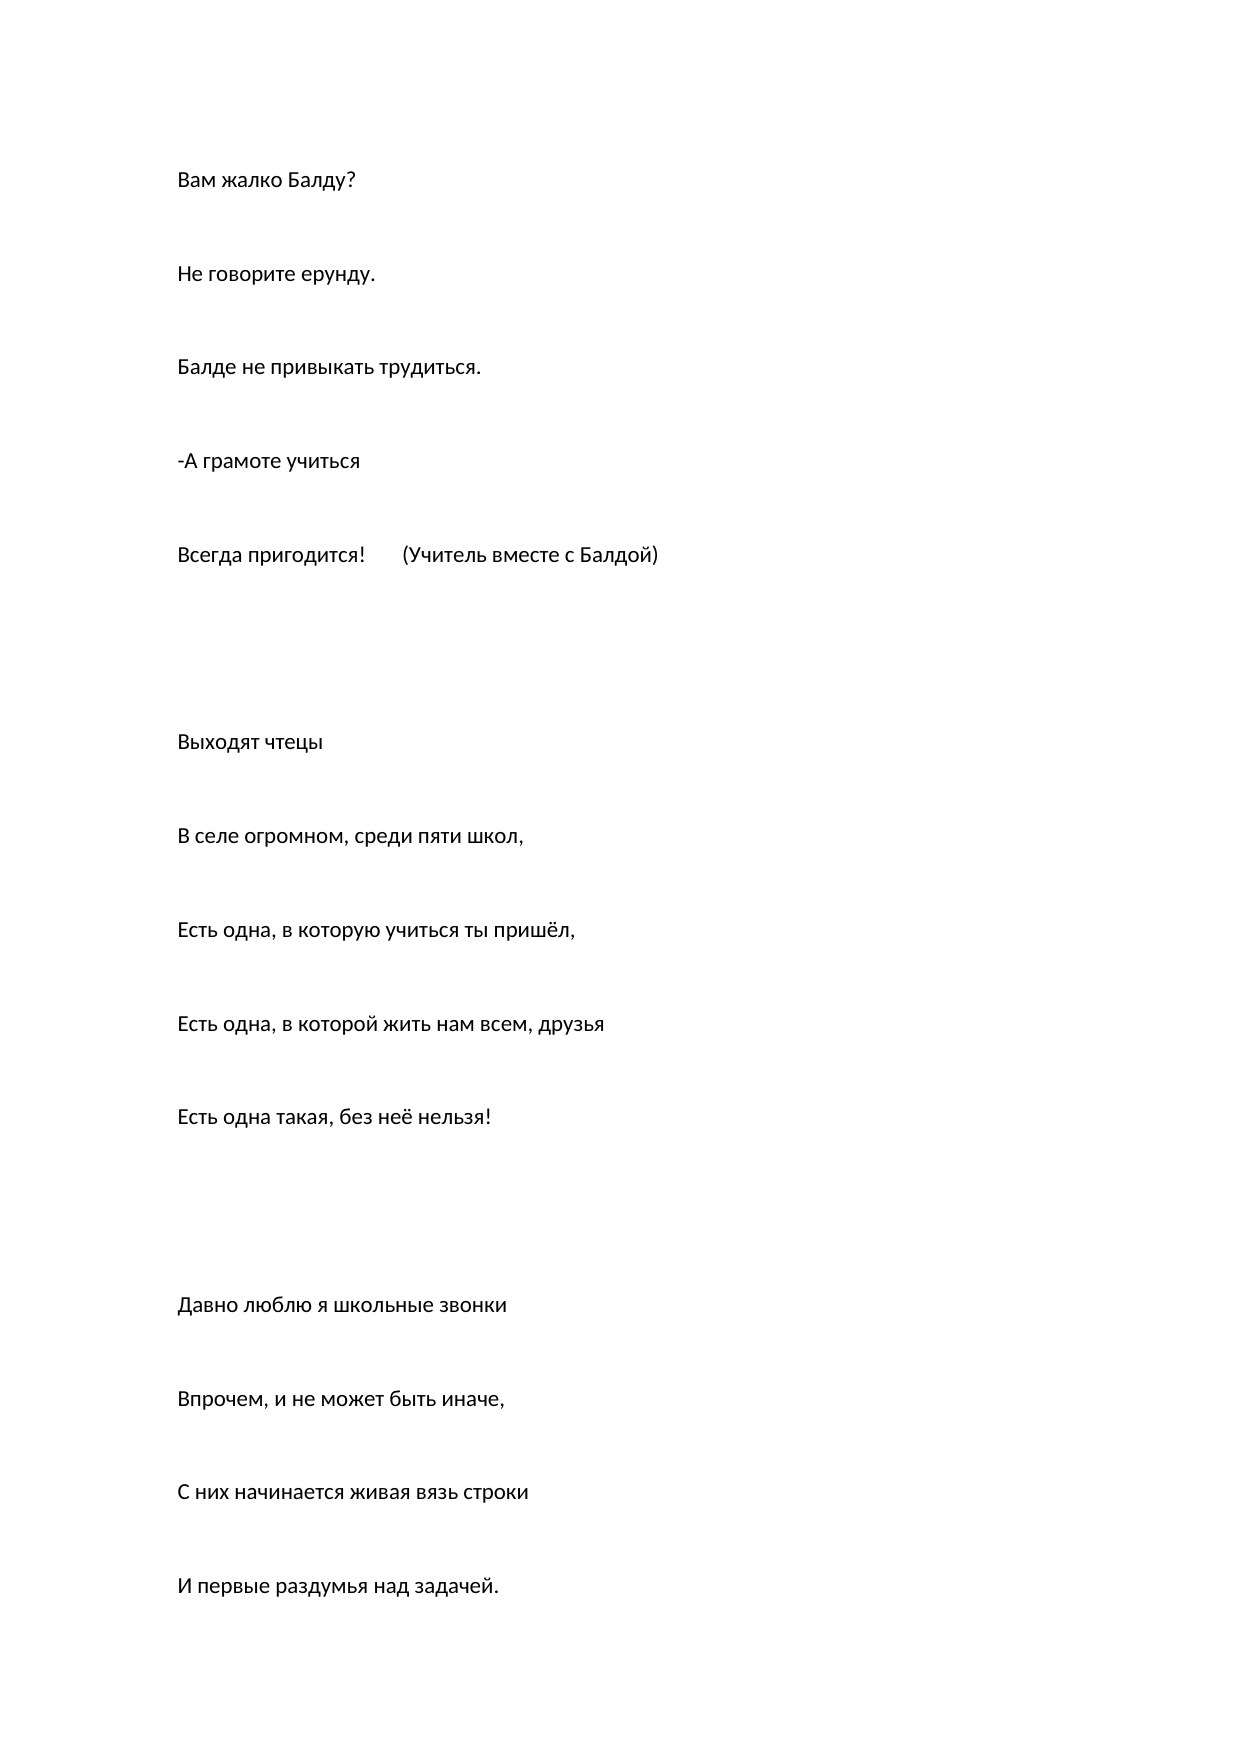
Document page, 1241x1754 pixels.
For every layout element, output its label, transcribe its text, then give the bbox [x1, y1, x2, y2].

text И первые раздумья над задачей. [177, 1571, 1152, 1599]
text Давно люблю я школьные звонки [177, 1290, 1152, 1318]
text Выходят чтецы [177, 727, 1152, 756]
text В селе огромном, среди пяти школ, [177, 821, 1152, 849]
text Есть одна такая, без неё нельзя! [177, 1102, 1152, 1131]
text Впрочем, и не может быть иначе, [177, 1384, 1152, 1412]
text Есть одна, в которую учиться ты пришёл, [177, 915, 1152, 943]
text Есть одна, в которой жить нам всем, друзья [177, 1009, 1152, 1037]
text С них начинается живая вязь строки [177, 1477, 1152, 1506]
text Не говорите ерунду. [177, 259, 1152, 287]
text Балде не привыкать трудиться. [177, 352, 1152, 381]
text Вам жалко Балду? [177, 165, 1152, 193]
text Всегда пригодится! (Учитель вместе с Балдой) [177, 540, 1152, 568]
text -А грамоте учиться [177, 446, 1152, 474]
